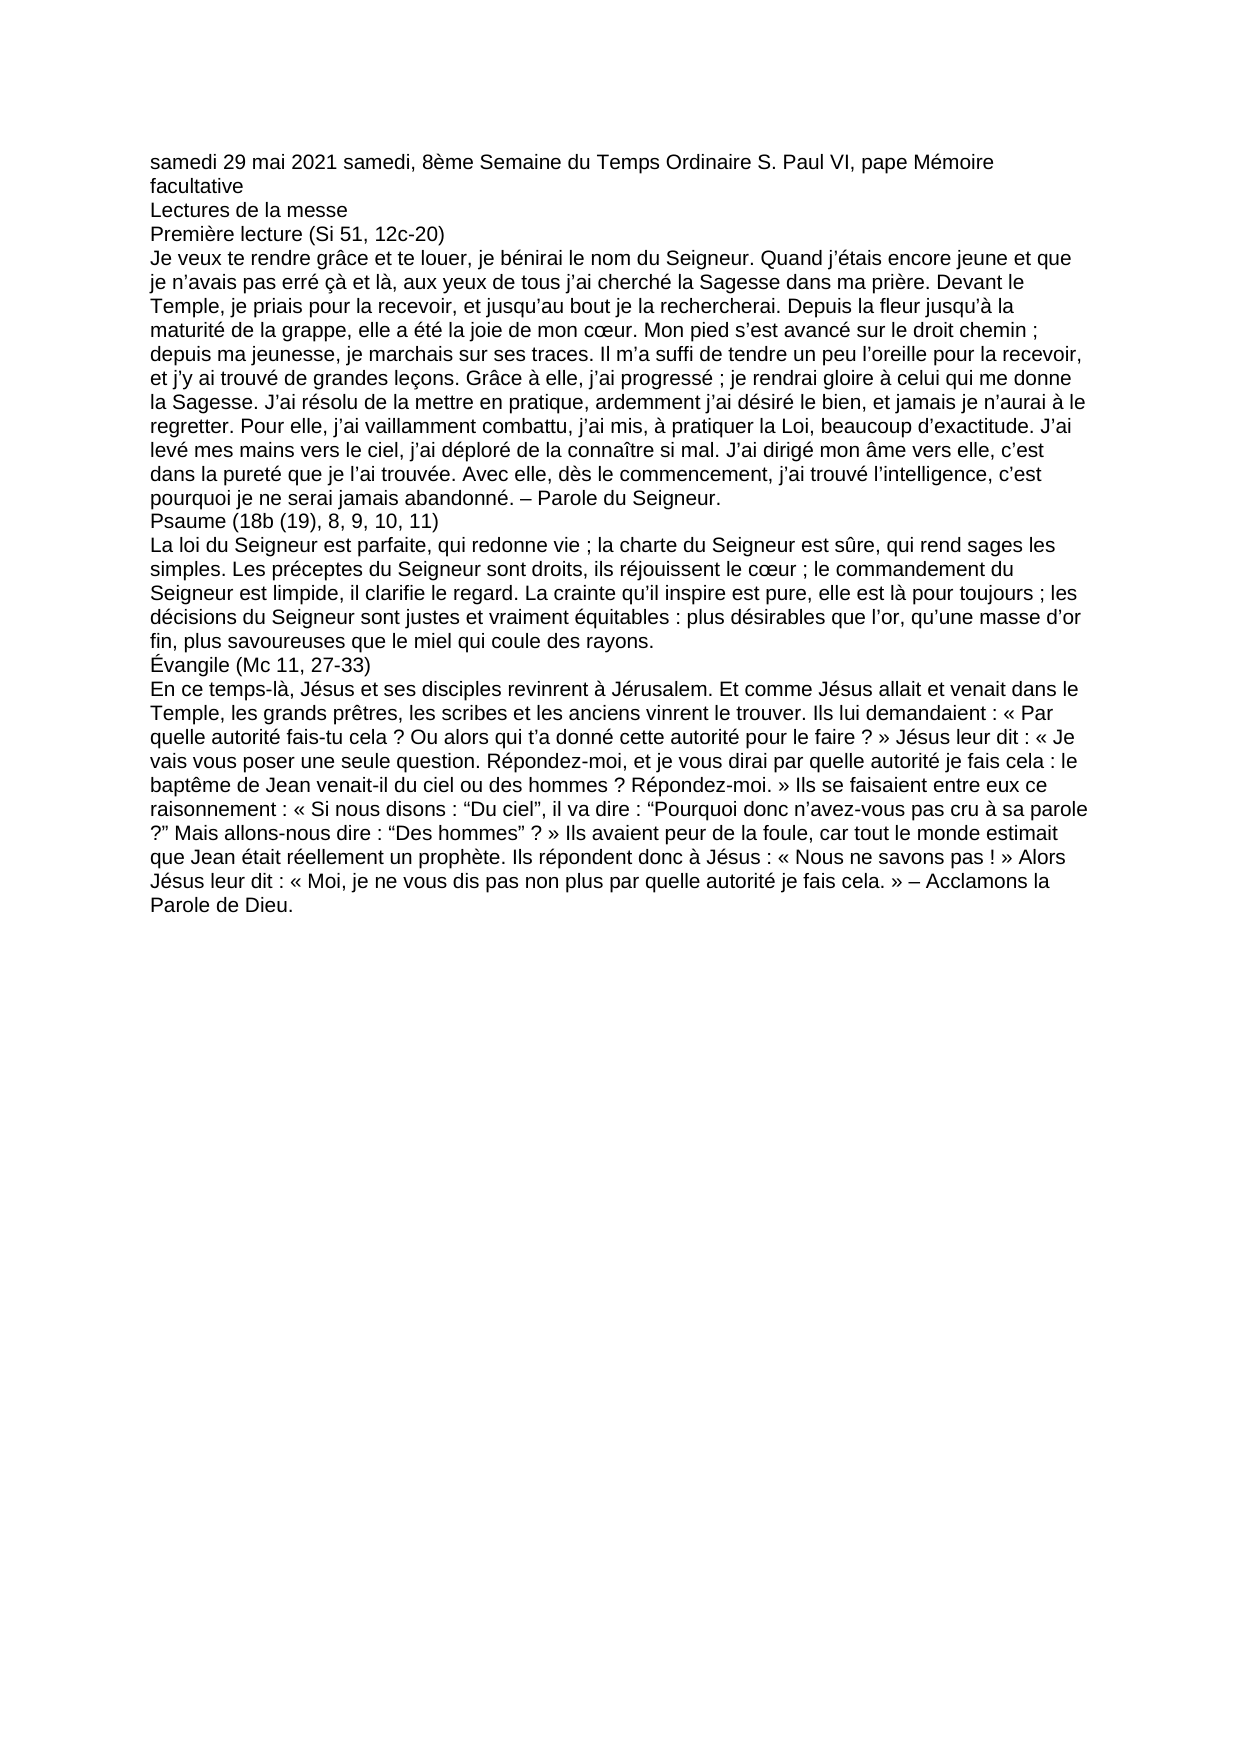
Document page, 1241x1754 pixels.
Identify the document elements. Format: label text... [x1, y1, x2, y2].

text En ce temps-là, Jésus et ses disciples revinrent à Jérusalem. Et comme Jésus allait et venait dans le Temple, les grands prêtres, les scribes et les anciens vinrent le trouver. Ils lui demandaient : « Par quelle autorité fais-tu cela ? Ou alors qui t’a donné cette autorité pour le faire ? » Jésus leur dit : « Je vais vous poser une seule question. Répondez-moi, et je vous dirai par quelle autorité je fais cela : le baptême de Jean venait-il du ciel ou des hommes ? Répondez-moi. » Ils se faisaient entre eux ce raisonnement : « Si nous disons : “Du ciel”, il va dire : “Pourquoi donc n’avez-vous pas cru à sa parole ?” Mais allons-nous dire : “Des hommes” ? » Ils avaient peur de la foule, car tout le monde estimait que Jean était réellement un prophète. Ils répondent donc à Jésus : « Nous ne savons pas ! » Alors Jésus leur dit : « Moi, je ne vous dis pas non plus par quelle autorité je fais cela. » – Acclamons la Parole de Dieu. [150, 677, 1090, 917]
text Je veux te rendre grâce et te louer, je bénirai le nom du Seigneur. Quand j’étais encore jeune et que je n’avais pas erré çà et là, aux yeux de tous j’ai cherché la Sagesse dans ma prière. Devant le Temple, je priais pour la recevoir, et jusqu’au bout je la rechercherai. Depuis la fleur jusqu’à la maturité de la grappe, elle a été la joie de mon cœur. Mon pied s’est avancé sur le droit chemin ; depuis ma jeunesse, je marchais sur ses traces. Il m’a suffi de tendre un peu l’oreille pour la recevoir, et j’y ai trouvé de grandes leçons. Grâce à elle, j’ai progressé ; je rendrai gloire à celui qui me donne la Sagesse. J’ai résolu de la mettre en pratique, ardemment j’ai désiré le bien, et jamais je n’aurai à le regretter. Pour elle, j’ai vaillamment combattu, j’ai mis, à pratiquer la Loi, beaucoup d’exactitude. J’ai levé mes mains vers le ciel, j’ai déploré de la connaître si mal. J’ai dirigé mon âme vers elle, c’est dans la pureté que je l’ai trouvée. Avec elle, dès le commencement, j’ai trouvé l’intelligence, c’est pourquoi je ne serai jamais abandonné. – Parole du Seigneur. [150, 246, 1090, 509]
text La loi du Seigneur est parfaite, qui redonne vie ; la charte du Seigneur est sûre, qui rend sages les simples. Les préceptes du Seigneur sont droits, ils réjouissent le cœur ; le commandement du Seigneur est limpide, il clarifie le regard. La crainte qu’il inspire est pure, elle est là pour toujours ; les décisions du Seigneur sont justes et vraiment équitables : plus désirables que l’or, qu’une masse d’or fin, plus savoureuses que le miel qui coule des rayons. [150, 533, 1090, 653]
